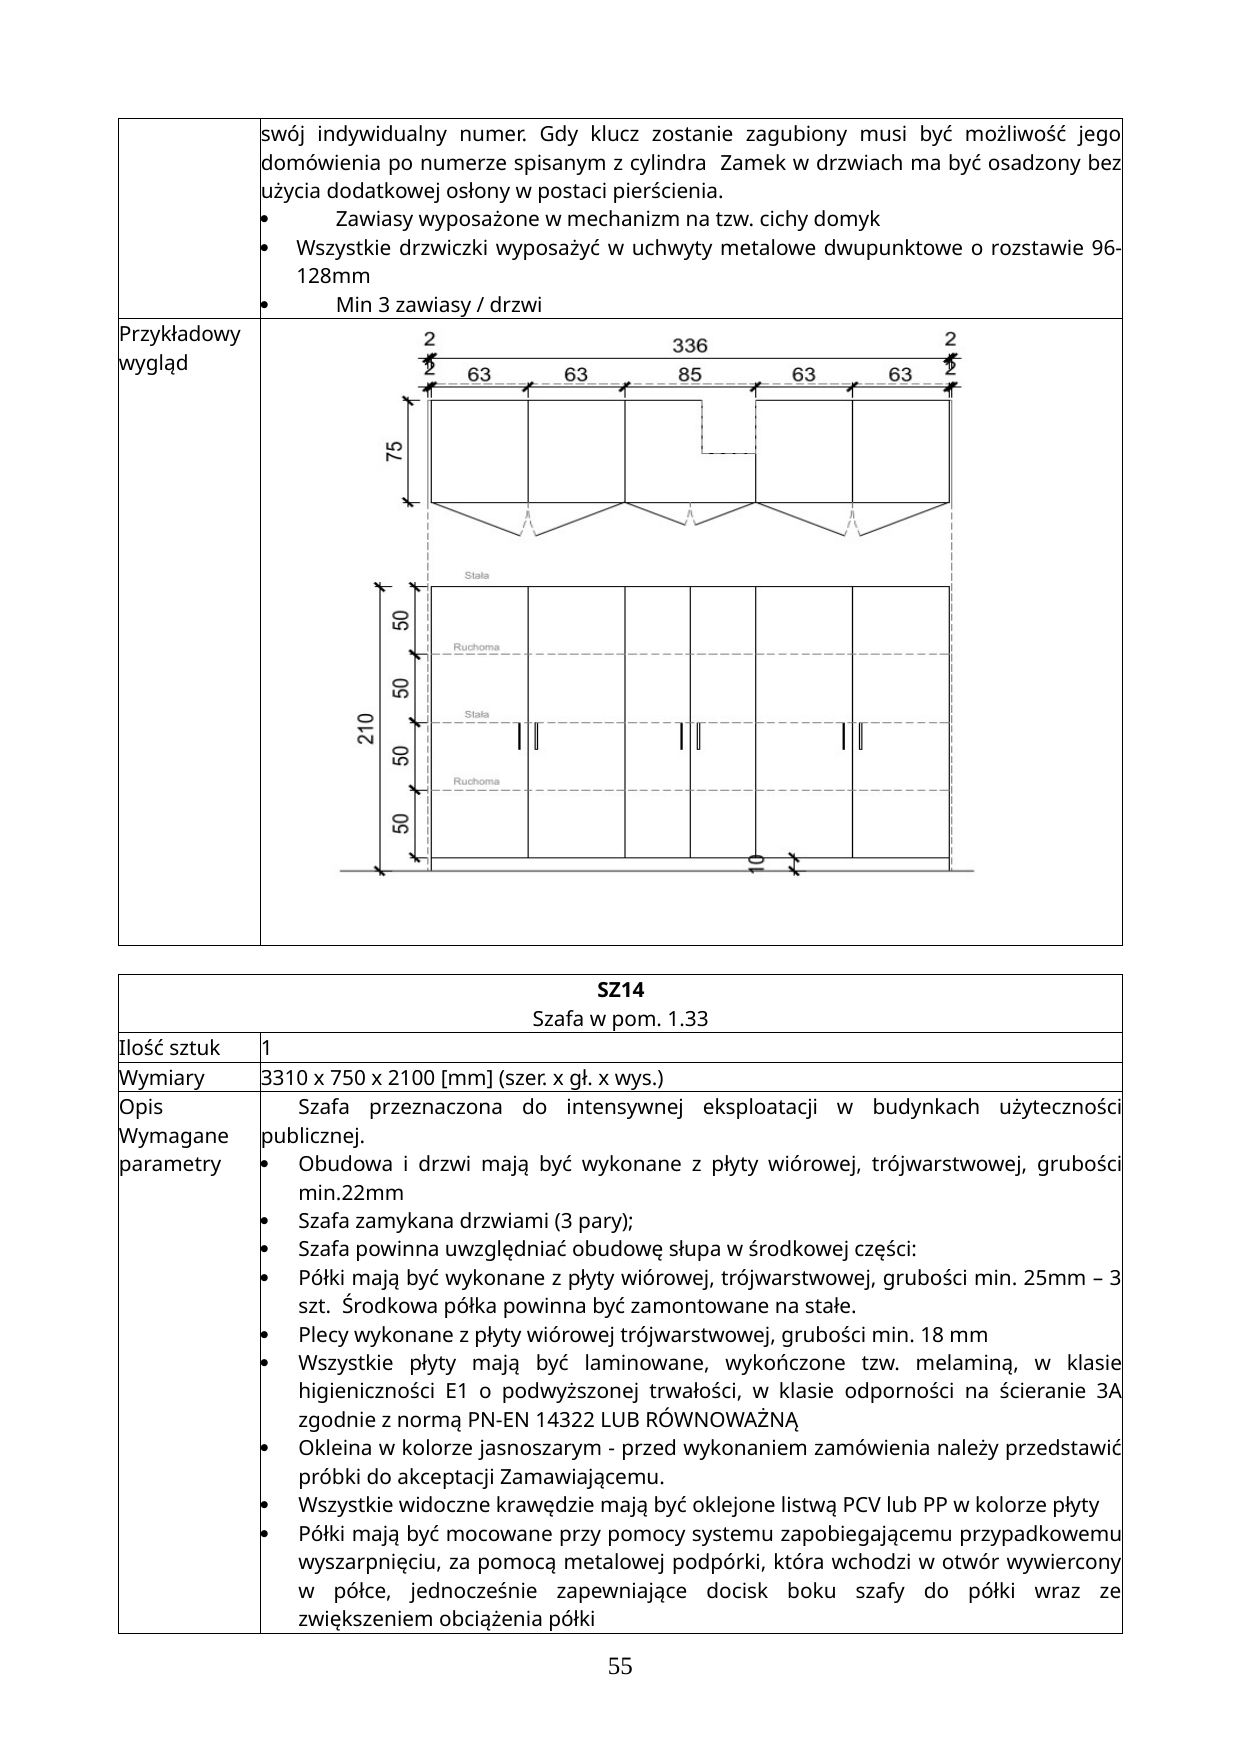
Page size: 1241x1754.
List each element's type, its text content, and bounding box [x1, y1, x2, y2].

table_cell 1 [261, 1033, 1122, 1062]
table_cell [261, 1092, 1122, 1633]
table_header SZ14 Szafa w pom. 1.33 [119, 975, 1122, 1032]
table_cell Ilość sztuk [119, 1033, 260, 1062]
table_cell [261, 119, 1122, 318]
table_cell [261, 319, 1122, 945]
table_cell 3310 x 750 x 2100 [mm] (szer. x gł. x wys.) [261, 1063, 1122, 1091]
table_cell Wymiary [119, 1063, 260, 1091]
picture [313, 322, 999, 886]
table_cell Przykładowy wygląd [119, 319, 260, 945]
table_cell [119, 119, 260, 318]
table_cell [119, 1092, 260, 1633]
